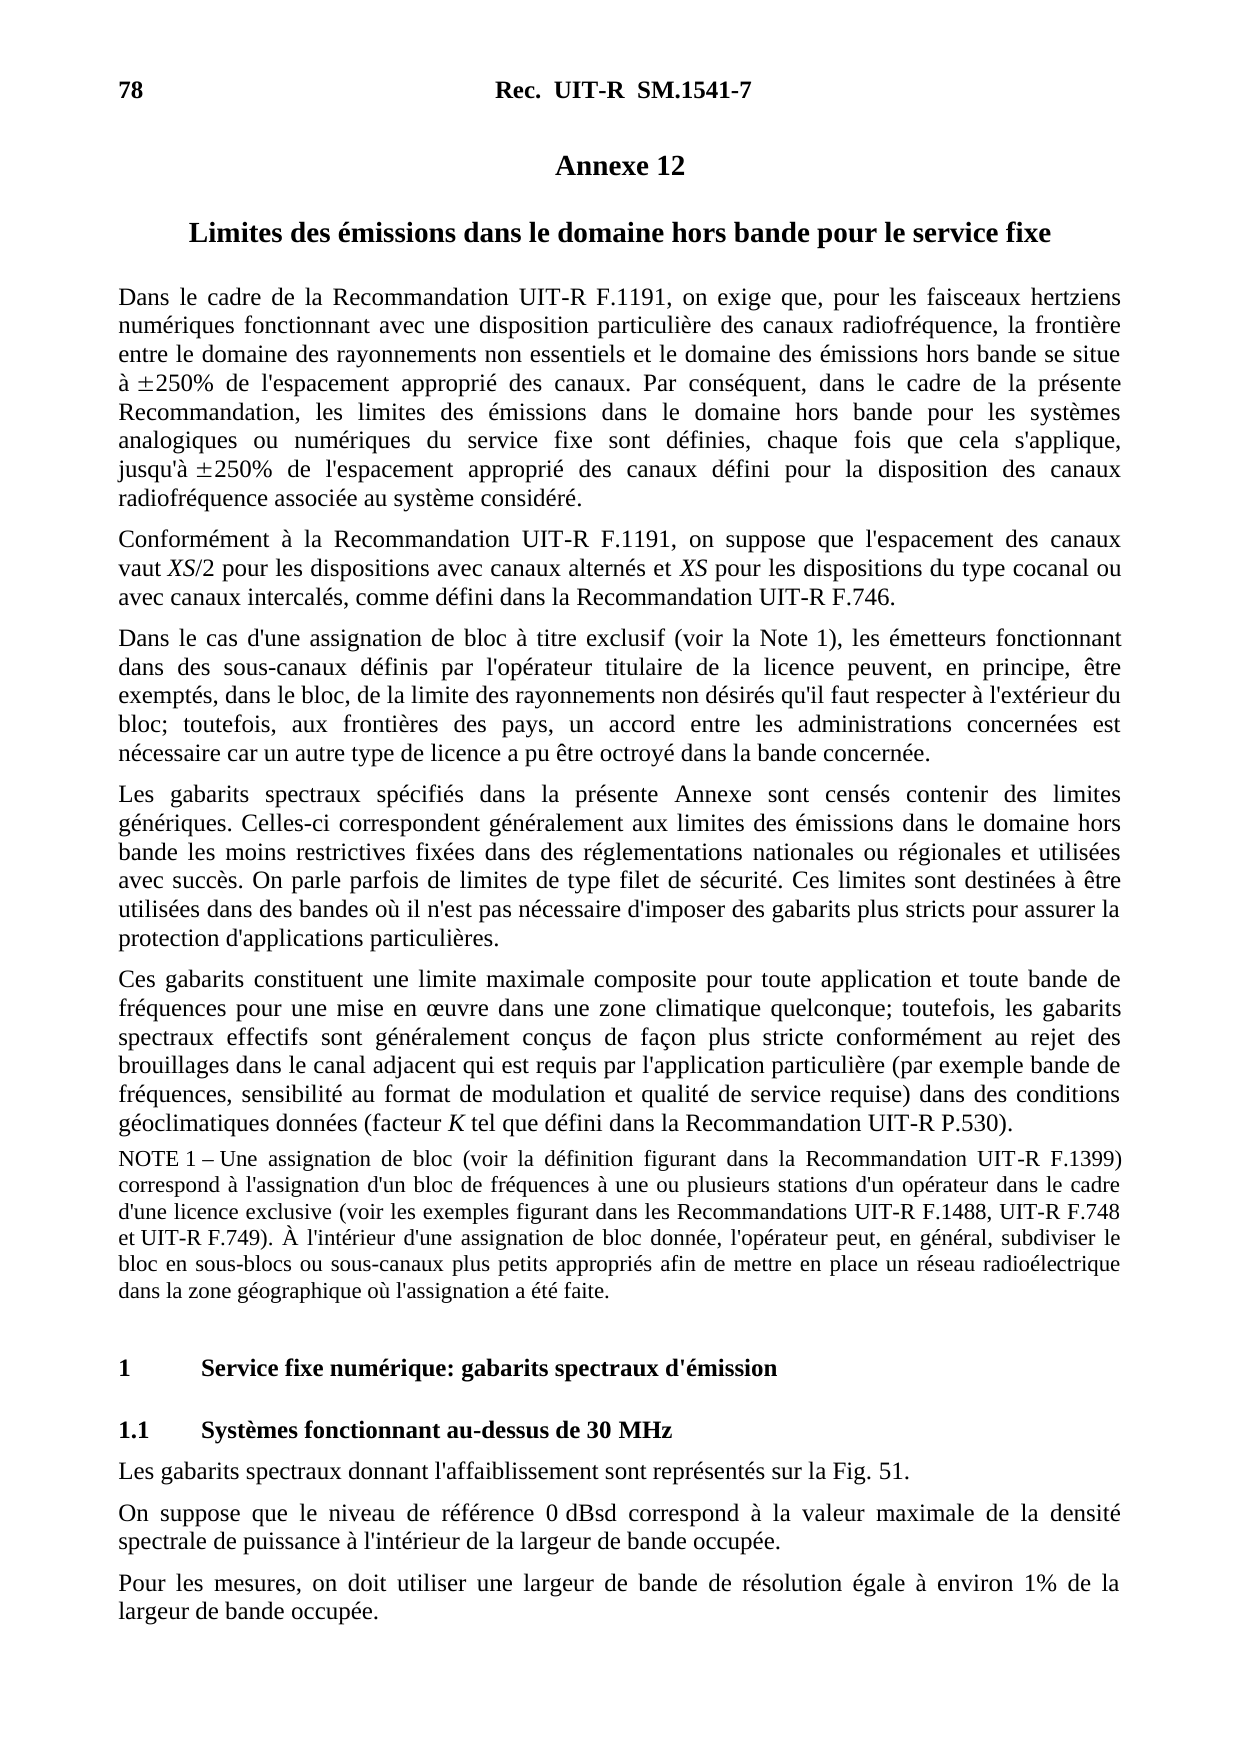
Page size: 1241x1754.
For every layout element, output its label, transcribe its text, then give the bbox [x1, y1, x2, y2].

subtitle 1.1 Systèmes fonctionnant au-dessus de 30 MHz [118, 1415, 1122, 1444]
text Conformément à la Recommandation UIT-R F.1191, on suppose que l'espacement des canaux vaut XS/2 pour les dispositions avec canaux alternés et XS pour les dispositions du type cocanal ou avec canaux intercalés, comme défini dans la Recommandation UIT-R F.746. [118, 524, 1122, 610]
subtitle 1 Service fixe numérique: gabarits spectraux d'émission [118, 1353, 1122, 1382]
text Dans le cas d'une assignation de bloc à titre exclusif (voir la Note 1), les émetteurs fonctionnant dans des sous-canaux définis par l'opérateur titulaire de la licence peuvent, en principe, être exemptés, dans le bloc, de la limite des rayonnements non désirés qu'il faut respecter à l'extérieur du bloc; toutefois, aux frontières des pays, un accord entre les administrations concernées est nécessaire car un autre type de licence a pu être octroyé dans la bande concernée. [118, 623, 1122, 767]
text Pour les mesures, on doit utiliser une largeur de bande de résolution égale à environ 1% de la largeur de bande occupée. [118, 1568, 1122, 1625]
text Les gabarits spectraux donnant l'affaiblissement sont représentés sur la Fig. 51. [118, 1456, 1122, 1485]
text On suppose que le niveau de référence 0 dBsd correspond à la valeur maximale de la densité spectrale de puissance à l'intérieur de la largeur de bande occupée. [118, 1498, 1122, 1555]
text NOTE 1 – Une assignation de bloc (voir la définition figurant dans la Recommandation UIT-R F.1399) correspond à l'assignation d'un bloc de fréquences à une ou plusieurs stations d'un opérateur dans le cadre d'une licence exclusive (voir les exemples figurant dans les Recommandations UIT-R F.1488, UIT-R F.748 et UIT-R F.749). À l'intérieur d'une assignation de bloc donnée, l'opérateur peut, en général, subdiviser le bloc en sous-blocs ou sous-canaux plus petits appropriés afin de mettre en place un réseau radioélectrique dans la zone géographique où l'assignation a été faite. [118, 1145, 1122, 1303]
title Annexe 12 Limites des émissions dans le domaine hors bande pour le service fixe [118, 148, 1122, 248]
title Dans le cadre de la Recommandation UIT-R F.1191, on exige que, pour les faisceaux hertziens numériques fonctionnant avec une disposition particulière des canaux radiofréquence, la frontière entre le domaine des rayonnements non essentiels et le domaine des émissions hors bande se situe à 250% de l'espacement approprié des canaux. Par conséquent, dans le cadre de la présente Recommandation, les limites des émissions dans le domaine hors bande pour les systèmes analogiques ou numériques du service fixe sont définies, chaque fois que cela s'applique, jusqu'à 250% de l'espacement approprié des canaux défini pour la disposition des canaux radiofréquence associée au système considéré. [118, 282, 1122, 512]
text Les gabarits spectraux spécifiés dans la présente Annexe sont censés contenir des limites génériques. Celles-ci correspondent généralement aux limites des émissions dans le domaine hors bande les moins restrictives fixées dans des réglementations nationales ou régionales et utilisées avec succès. On parle parfois de limites de type filet de sécurité. Ces limites sont destinées à être utilisées dans des bandes où il n'est pas nécessaire d'imposer des gabarits plus stricts pour assurer la protection d'applications particulières. [118, 779, 1122, 952]
text Ces gabarits constituent une limite maximale composite pour toute application et toute bande de fréquences pour une mise en œuvre dans une zone climatique quelconque; toutefois, les gabarits spectraux effectifs sont généralement conçus de façon plus stricte conformément au rejet des brouillages dans le canal adjacent qui est requis par l'application particulière (par exemple bande de fréquences, sensibilité au format de modulation et qualité de service requise) dans des conditions géoclimatiques données (facteur K tel que défini dans la Recommandation UIT-R P.530). [118, 964, 1122, 1137]
